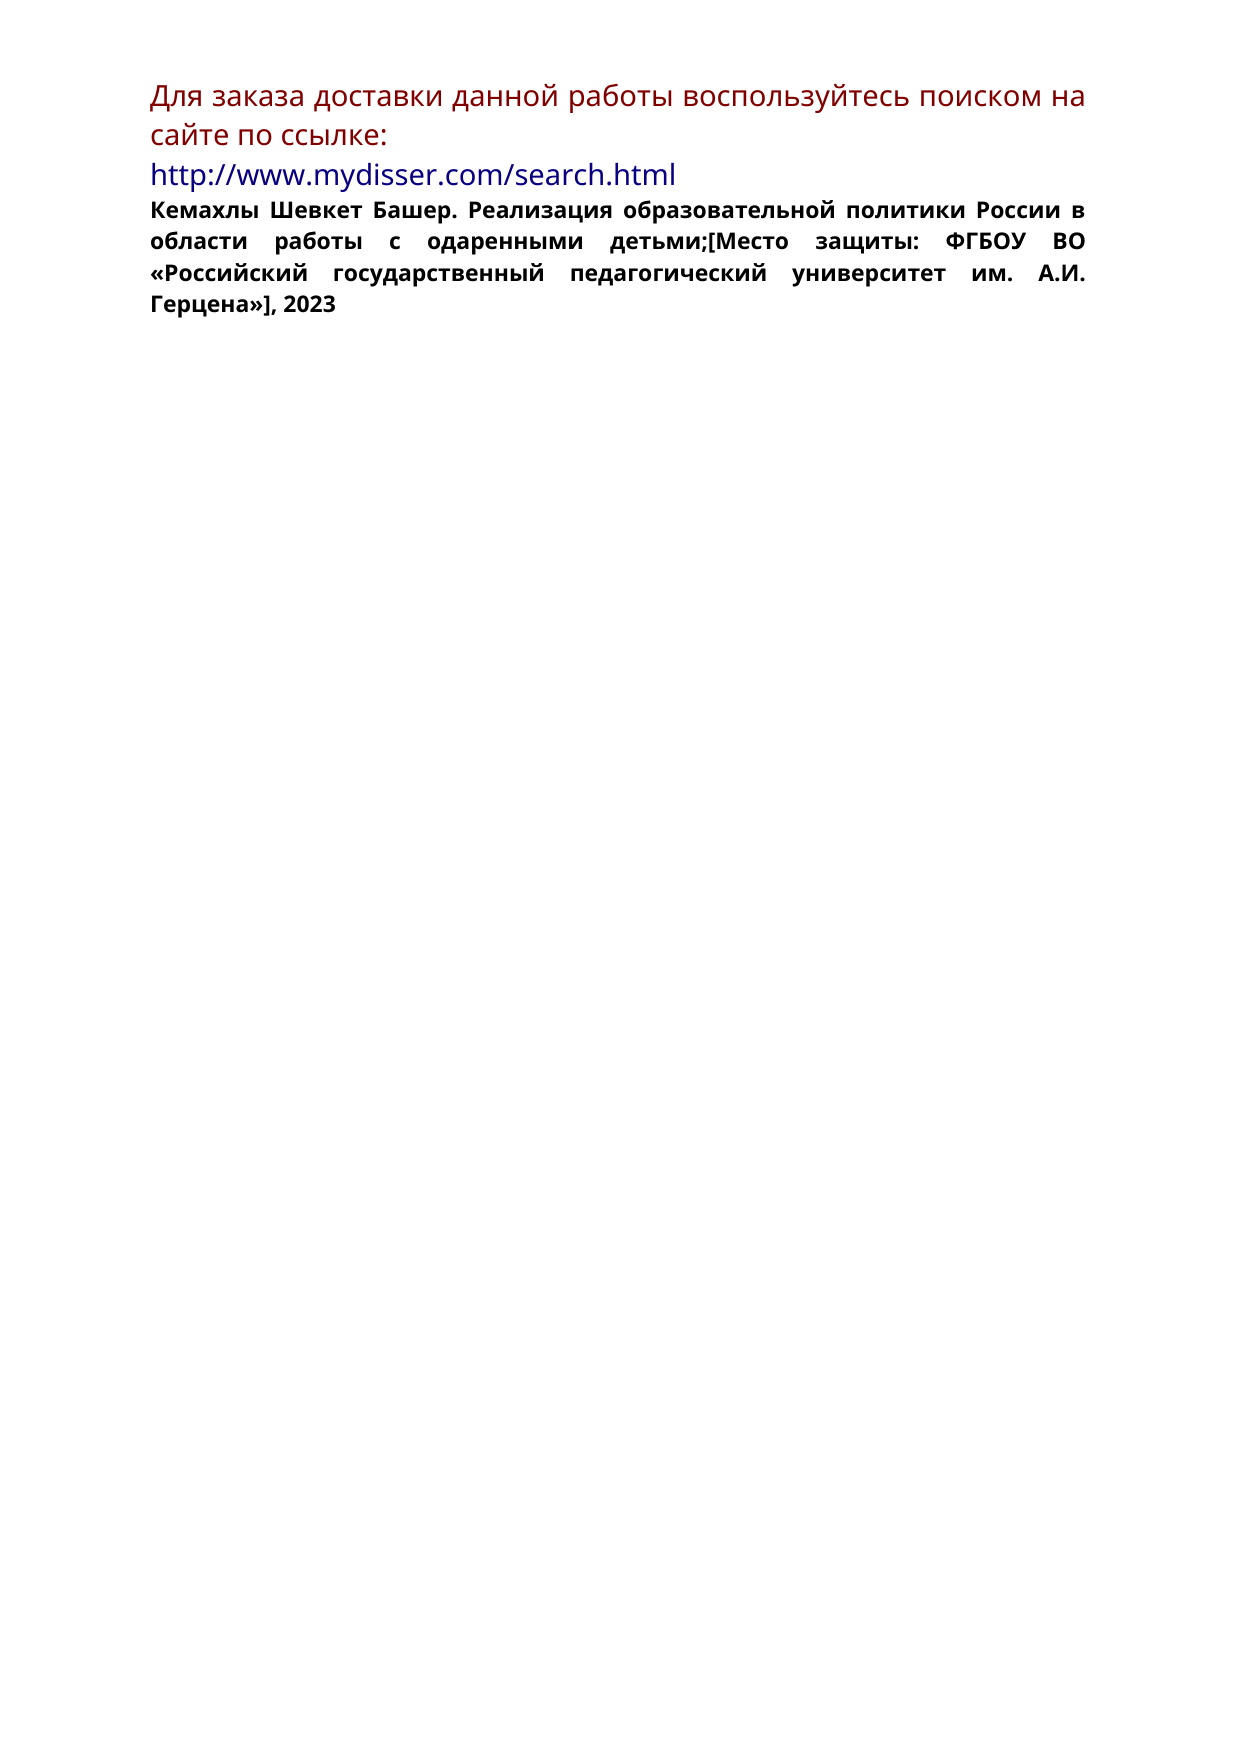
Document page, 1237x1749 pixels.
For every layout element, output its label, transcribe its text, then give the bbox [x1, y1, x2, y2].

text Кемахлы Шевкет Башер. Реализация образовательной политики России в области работы с одаренными детьми;[Место защиты: ФГБОУ ВО «Российский государственный педагогический университет им. А.И. Герцена»], 2023 [150, 194, 1086, 319]
